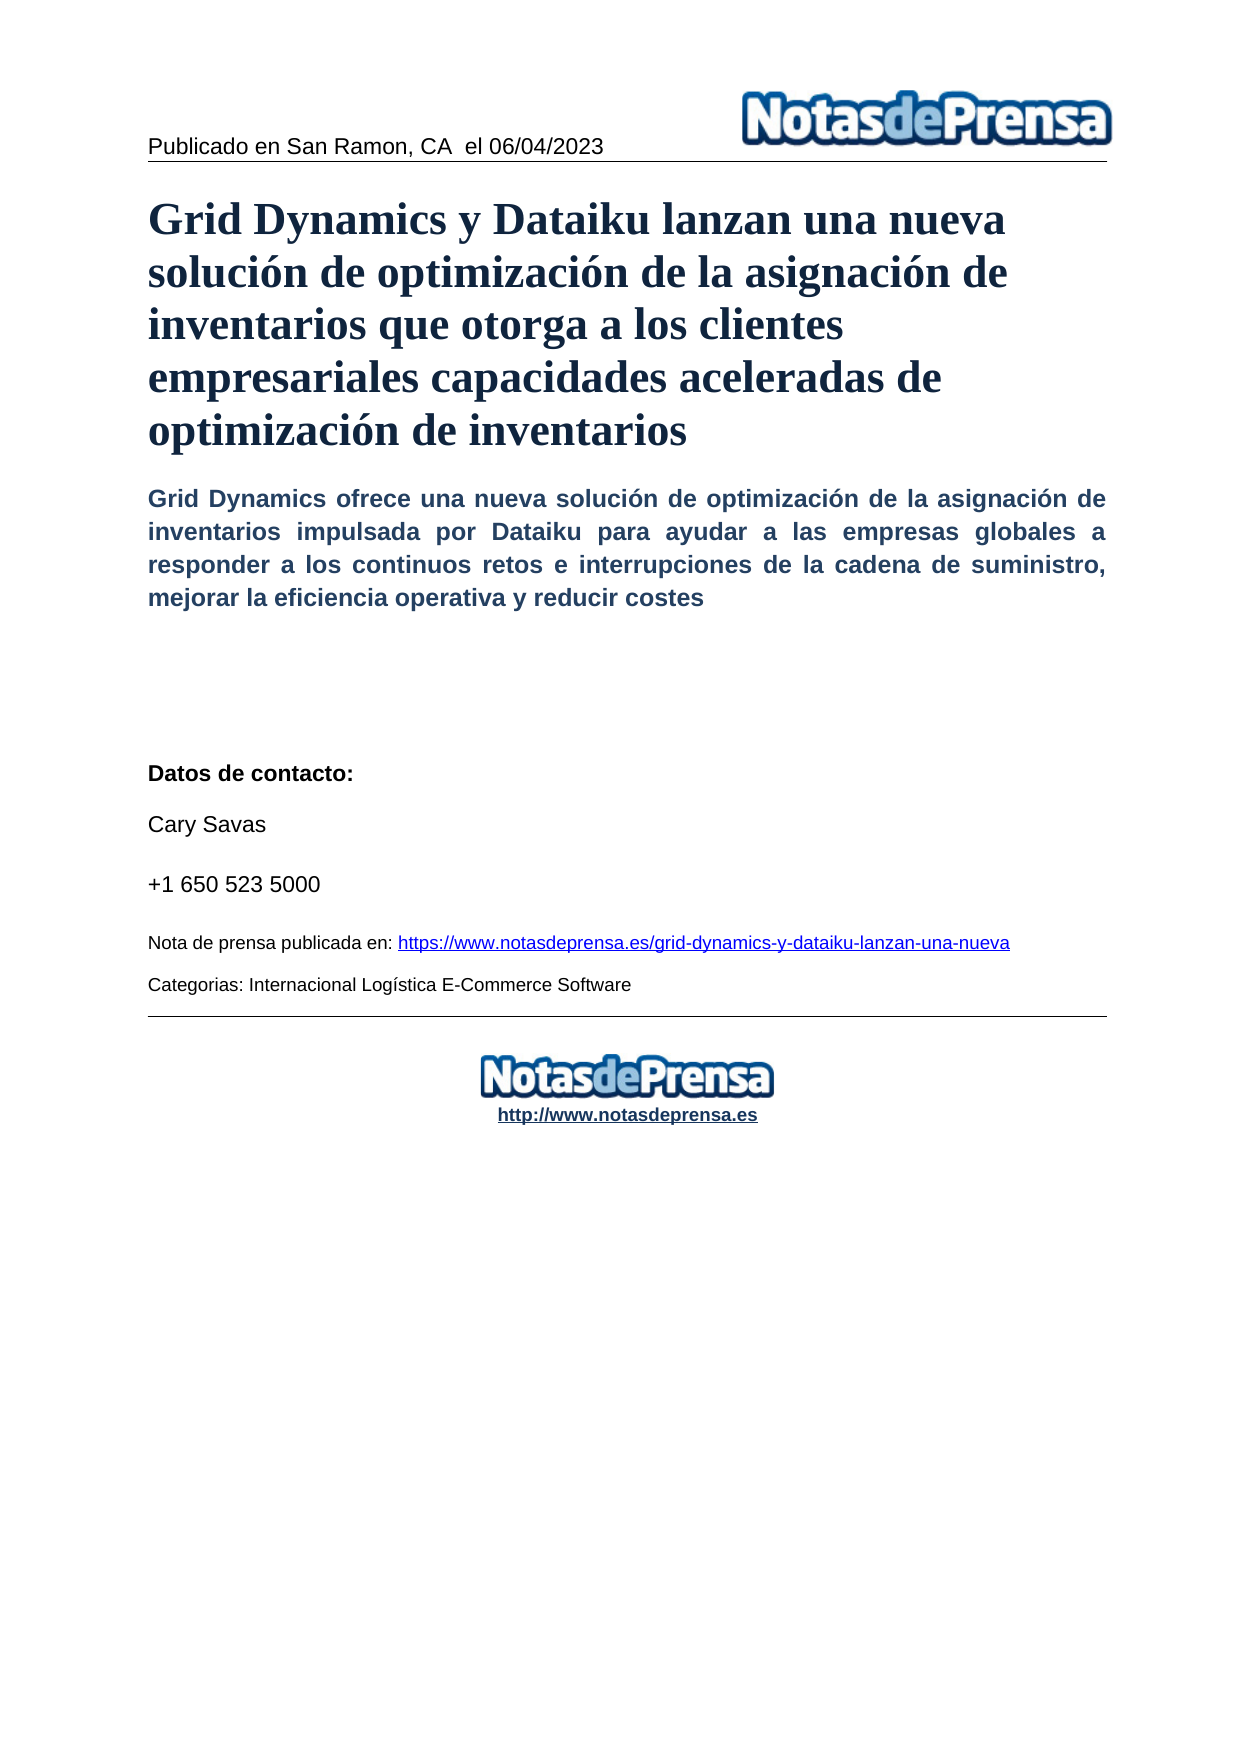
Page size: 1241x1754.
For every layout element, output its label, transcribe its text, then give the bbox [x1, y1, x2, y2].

subtitle Grid Dynamics ofrece una nueva solución de optimización de la asignación de inventarios impulsada por Dataiku para ayudar a las empresas globales a responder a los continuos retos e interrupciones de la cadena de suministro, mejorar la eficiencia operativa y reducir costes [148, 484, 1107, 612]
subtitle Grid Dynamics y Dataiku lanzan una nueva solución de optimización de la asignación de inventarios que otorga a los clientes empresariales capacidades aceleradas de optimización de inventarios [148, 192, 1107, 455]
text Datos de contacto: [148, 759, 1107, 786]
text Publicado en San Ramon, CA el 06/04/2023 [148, 133, 1107, 161]
text Cary Savas [148, 811, 1063, 837]
picture [480, 1053, 775, 1100]
text +1 650 523 5000 [148, 871, 1063, 897]
picture [742, 90, 1113, 148]
text http://www.notasdeprensa.es [148, 1103, 1107, 1125]
text Categorias: Internacional Logística E-Commerce Software [148, 974, 1107, 995]
text Nota de prensa publicada en: https://www.notasdeprensa.es/grid-dynamics-y-dataiku-lanzan-una-nueva [148, 931, 1107, 953]
